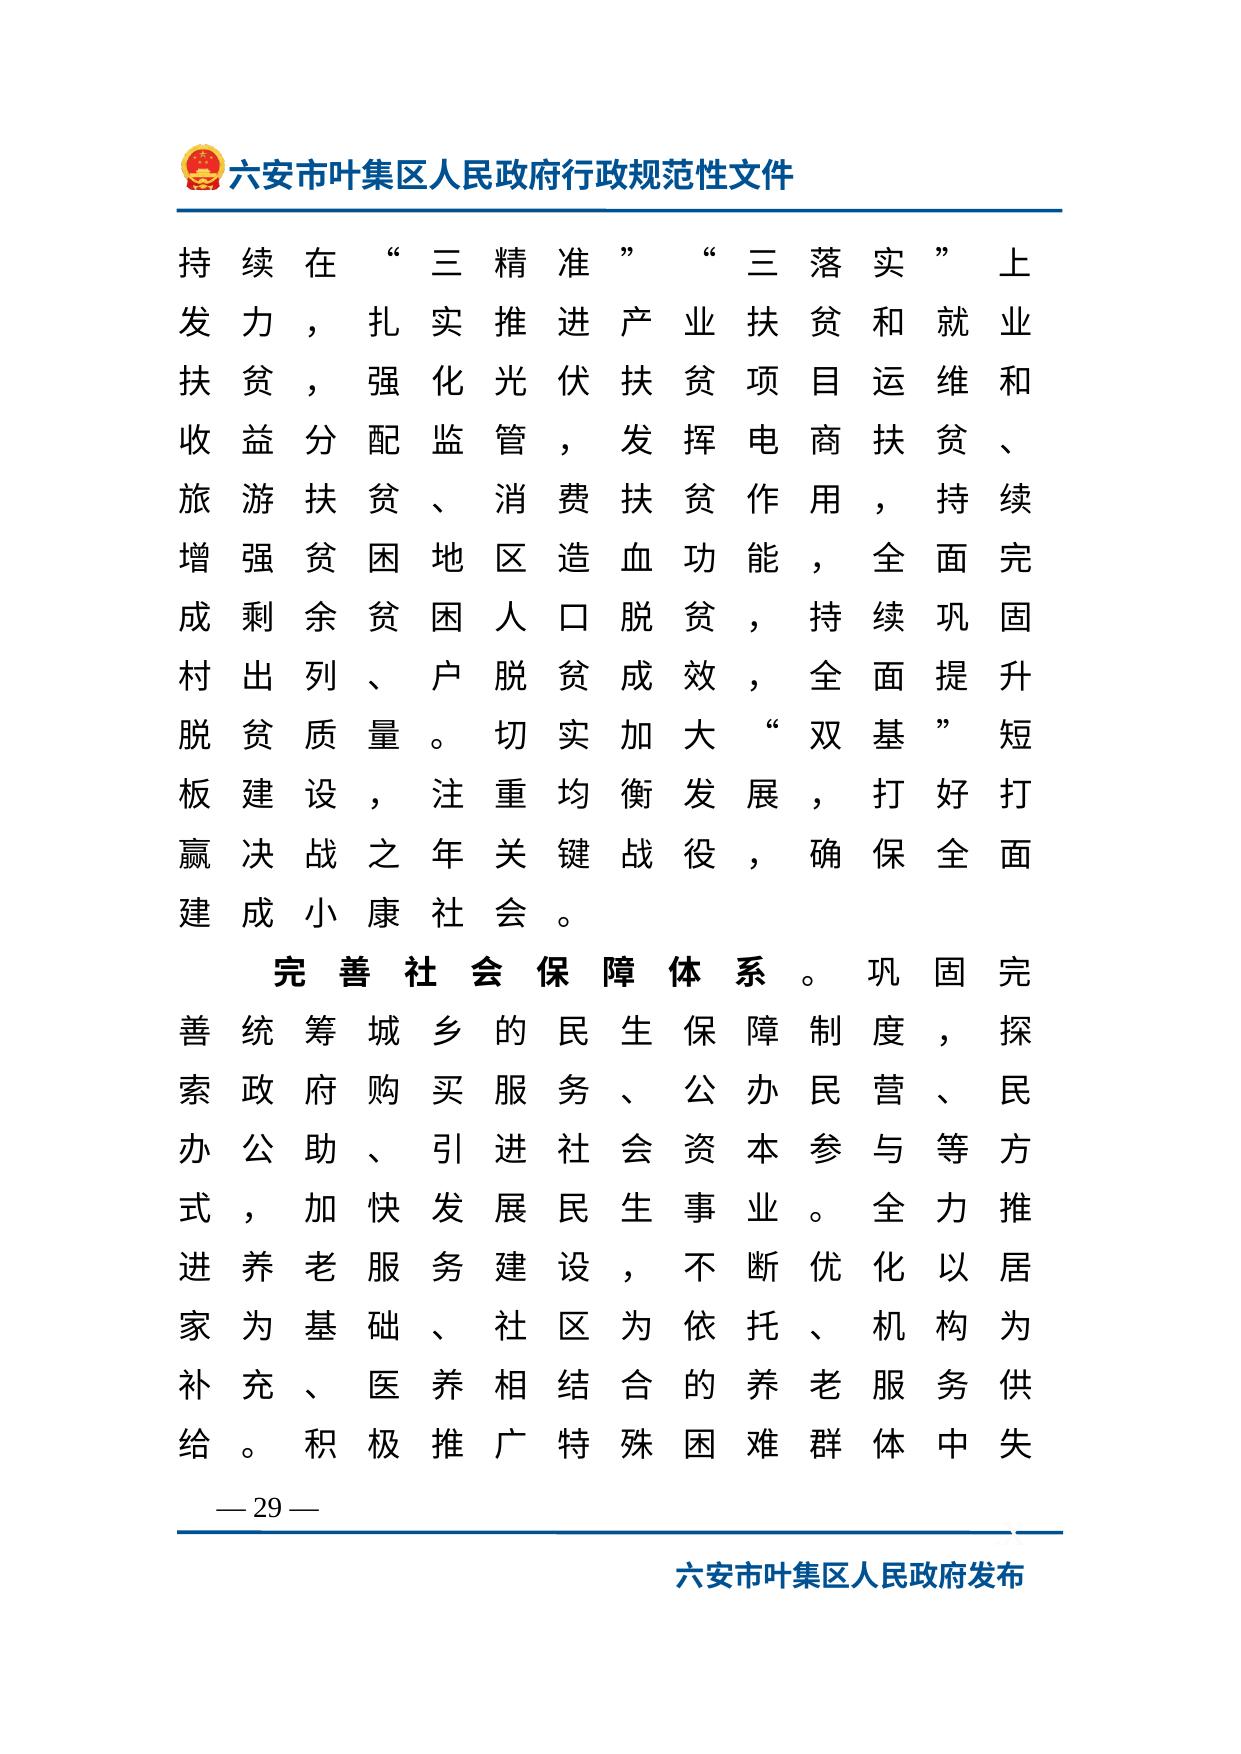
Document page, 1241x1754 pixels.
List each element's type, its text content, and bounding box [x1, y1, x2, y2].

picture [177, 142, 229, 194]
